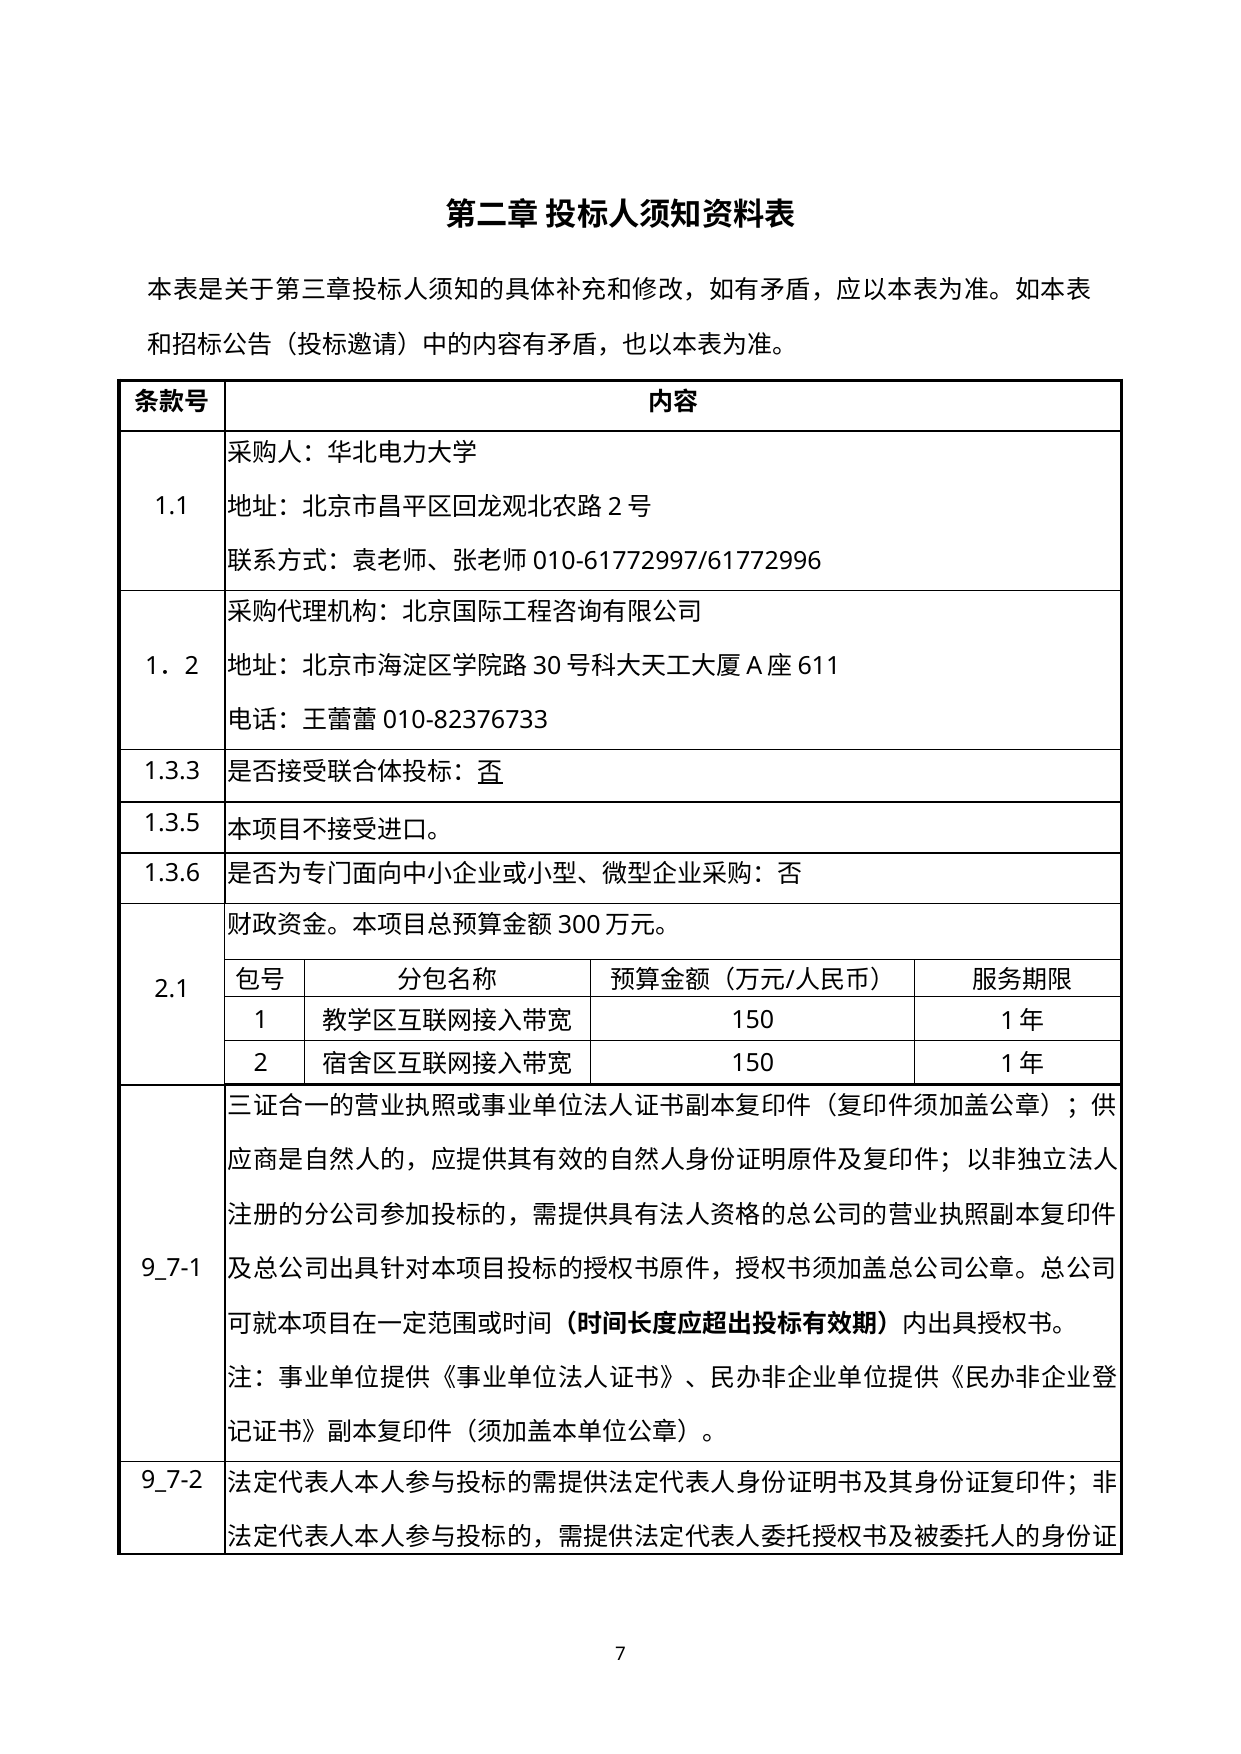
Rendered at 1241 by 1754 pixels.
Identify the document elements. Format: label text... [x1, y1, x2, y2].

table_cell 财政资金。本项目总预算金额300万元。 [915, 960, 1120, 996]
table_cell 财政资金。本项目总预算金额300万元。 [305, 960, 590, 996]
table_cell 财政资金。本项目总预算金额300万元。 [225, 1041, 304, 1083]
table_cell 财政资金。本项目总预算金额300万元。 [915, 1041, 1120, 1083]
table_header 内容 [226, 382, 1120, 430]
table_cell 财政资金。本项目总预算金额300万元。 [591, 1041, 914, 1083]
table_cell 财政资金。本项目总预算金额300万元。 [591, 997, 914, 1040]
table_cell 1.1 [121, 432, 224, 589]
table_cell 财政资金。本项目总预算金额300万元。 [305, 1041, 590, 1083]
table_cell 1.3.5 [121, 803, 224, 852]
table_cell 采购代理机构：北京国际工程咨询有限公司 地址：北京市海淀区学院路30号科大天工大厦A座611 电话：王蕾蕾010-82376733 [226, 591, 1120, 748]
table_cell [226, 1462, 1120, 1553]
table_header 条款号 [121, 382, 224, 430]
table_cell 9_7-1 [121, 1086, 224, 1461]
table_cell 1.3.3 [121, 750, 224, 801]
text 本表是关于第三章投标人须知的具体补充和修改，如有矛盾，应以本表为准。如本表和招标公告（投标邀请）中的内容有矛盾，也以本表为准。 [148, 270, 1092, 360]
table_cell 2.1 [121, 904, 224, 1084]
table_cell 1.3.6 [121, 854, 224, 902]
table_cell 财政资金。本项目总预算金额300万元。 [225, 997, 304, 1040]
table_cell 财政资金。本项目总预算金额300万元。 [225, 960, 304, 996]
table_cell 采购人：华北电力大学 地址：北京市昌平区回龙观北农路2号 联系方式：袁老师、张老师010-61772997/61772996 [226, 432, 1120, 589]
table_cell 是否接受联合体投标：否 [226, 750, 1120, 801]
table_cell 财政资金。本项目总预算金额300万元。 [591, 960, 914, 996]
table_cell 1．2 [121, 591, 224, 748]
table_cell 财政资金。本项目总预算金额300万元。 [225, 904, 1120, 959]
subtitle 第二章 投标人须知资料表 [148, 189, 1092, 235]
table_cell 本项目不接受进口。 [226, 803, 1120, 852]
table_cell 财政资金。本项目总预算金额300万元。 [305, 997, 590, 1040]
table_cell 是否为专门面向中小企业或小型、微型企业采购：否 [226, 854, 1120, 902]
table_cell 三证合一的营业执照或事业单位法人证书副本复印件（复印件须加盖公章）；供应商是自然人的，应提供其有效的自然人身份证明原件及复印件；以非独立法人注册的分公司参加投标的，需提供具有法人资格的总公司的营业执照副本复印件及总公司出具针对本项目投标的授权书原件，授权书须加盖总公司公章。总公司可就本项目在一定范围或时间（时间长度应超出投标有效期）内出具授权书。 注：事业单位提供《事业单位法人证书》、民办非企业单位提供《民办非企业登记证书》副本复印件（须加盖本单位公章）。 [226, 1086, 1120, 1461]
table_cell 财政资金。本项目总预算金额300万元。 [915, 997, 1120, 1040]
table_cell 9_7-2 [121, 1462, 224, 1553]
